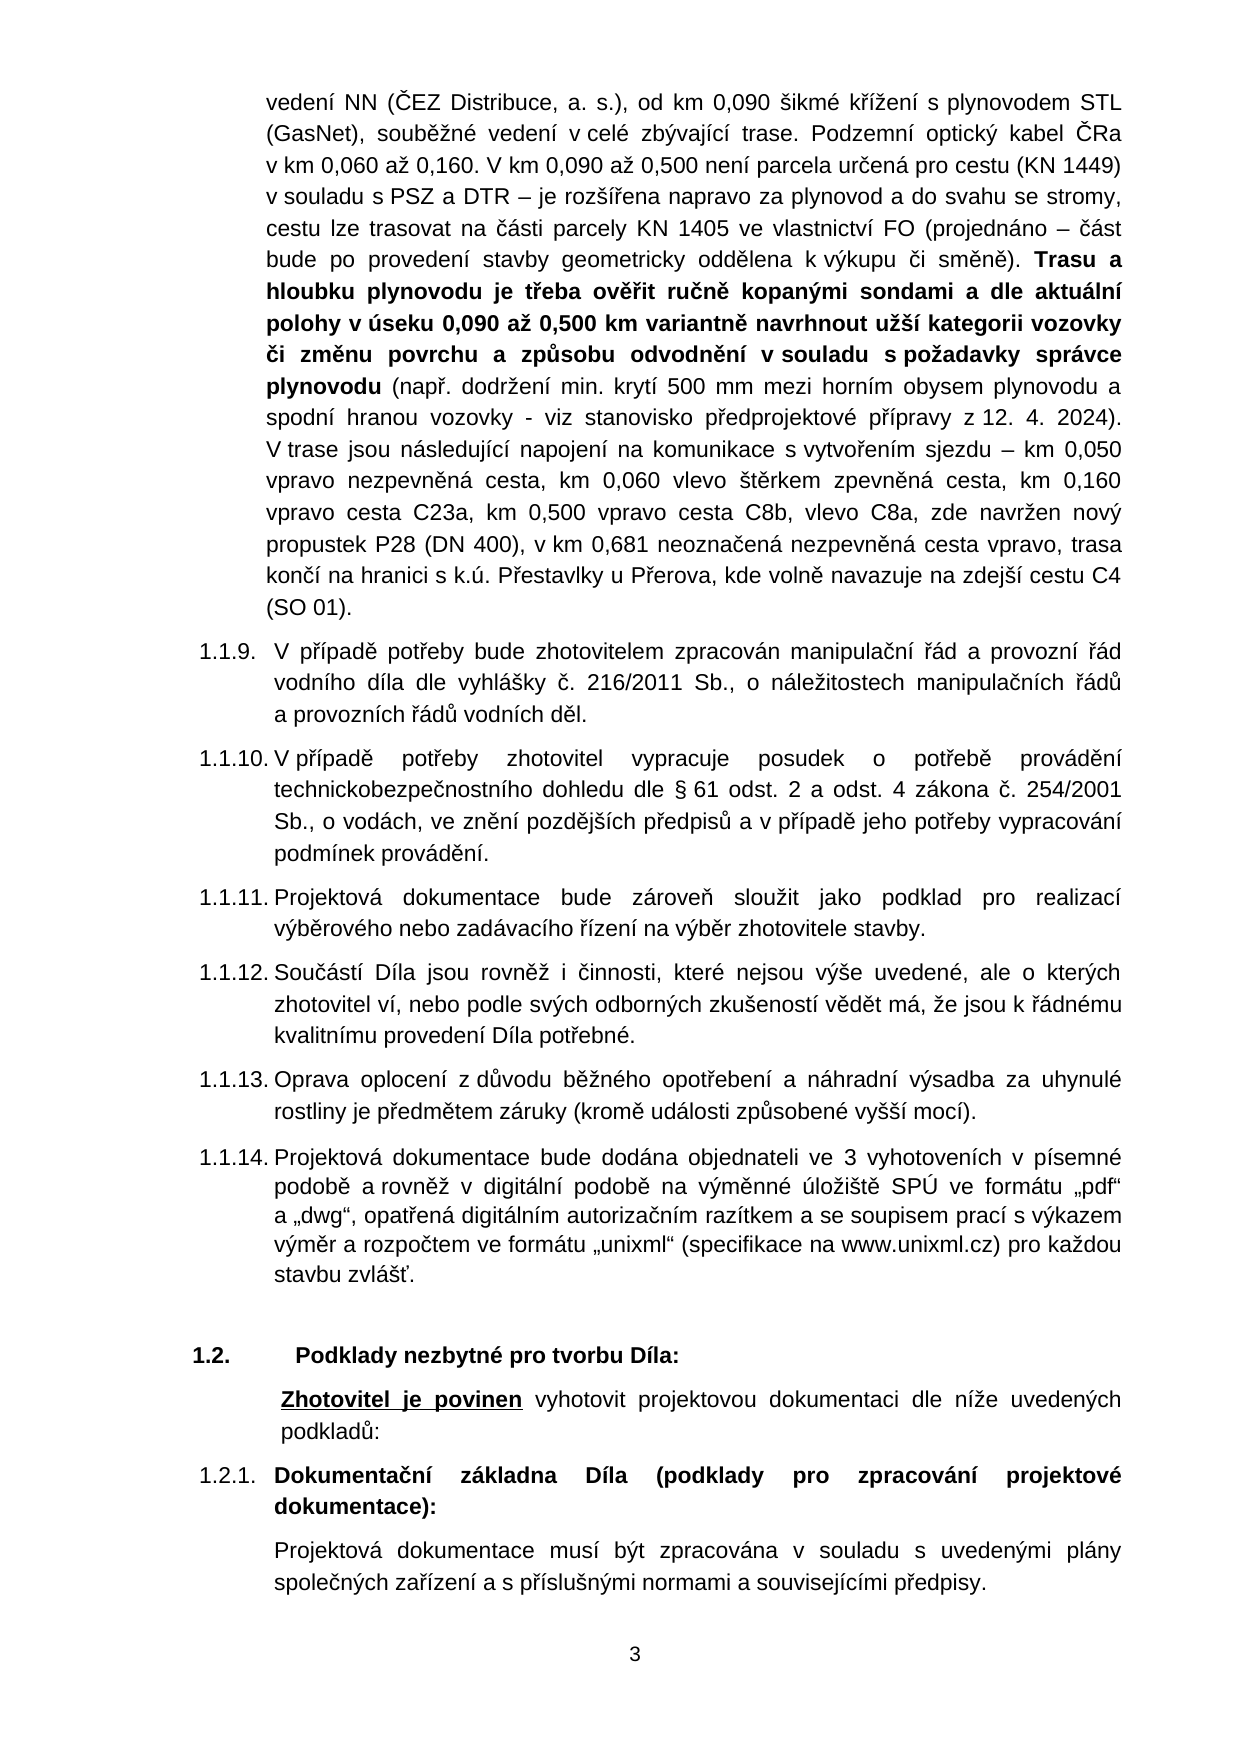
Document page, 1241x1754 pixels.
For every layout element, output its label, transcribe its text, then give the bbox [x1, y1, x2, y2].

list Oprava oplocení z důvodu běžného opotřebení a náhradní výsadba za uhynulé rostliny je předmětem záruky (kromě události způsobené vyšší mocí). [199, 1066, 1122, 1124]
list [266, 89, 1122, 620]
list V případě potřeby bude zhotovitelem zpracován manipulační řád a provozní řád vodního díla dle vyhlášky č. 216/2011 Sb., o náležitostech manipulačních řádů a provozních řádů vodních děl. [199, 638, 1122, 727]
list Dokumentační základna Díla (podklady pro zpracování projektové dokumentace): [199, 1462, 1122, 1520]
list Podklady nezbytné pro tvorbu Díla: [192, 1342, 1122, 1368]
list Součástí Díla jsou rovněž i činnosti, které nejsou výše uvedené, ale o kterých zhotovitel ví, nebo podle svých odborných zkušeností vědět má, že jsou k řádnému kvalitnímu provedení Díla potřebné. [199, 959, 1122, 1049]
list V případě potřeby zhotovitel vypracuje posudek o potřebě provádění technickobezpečnostního dohledu dle § 61 odst. 2 a odst. 4 zákona č. 254/2001 Sb., o vodách, ve znění pozdějších předpisů a v případě jeho potřeby vypracování podmínek provádění. [199, 745, 1122, 866]
list Projektová dokumentace bude dodána objednateli ve 3 vyhotoveních v písemné podobě a rovněž v digitální podobě na výměnné úložiště SPÚ ve formátu „pdf“ a „dwg“, opatřená digitálním autorizačním razítkem a se soupisem prací s výkazem výměr a rozpočtem ve formátu „unixml“ (specifikace na www.unixml.cz) pro každou stavbu zvlášť. [199, 1142, 1122, 1288]
list Projektová dokumentace musí být zpracována v souladu s uvedenými plány společných zařízení a s příslušnými normami a souvisejícími předpisy. [274, 1537, 1122, 1595]
list Zhotovitel je povinen vyhotovit projektovou dokumentaci dle níže uvedených podkladů: [281, 1386, 1122, 1444]
list Projektová dokumentace bude zároveň sloužit jako podklad pro realizací výběrového nebo zadávacího řízení na výběr zhotovitele stavby. [199, 884, 1122, 942]
